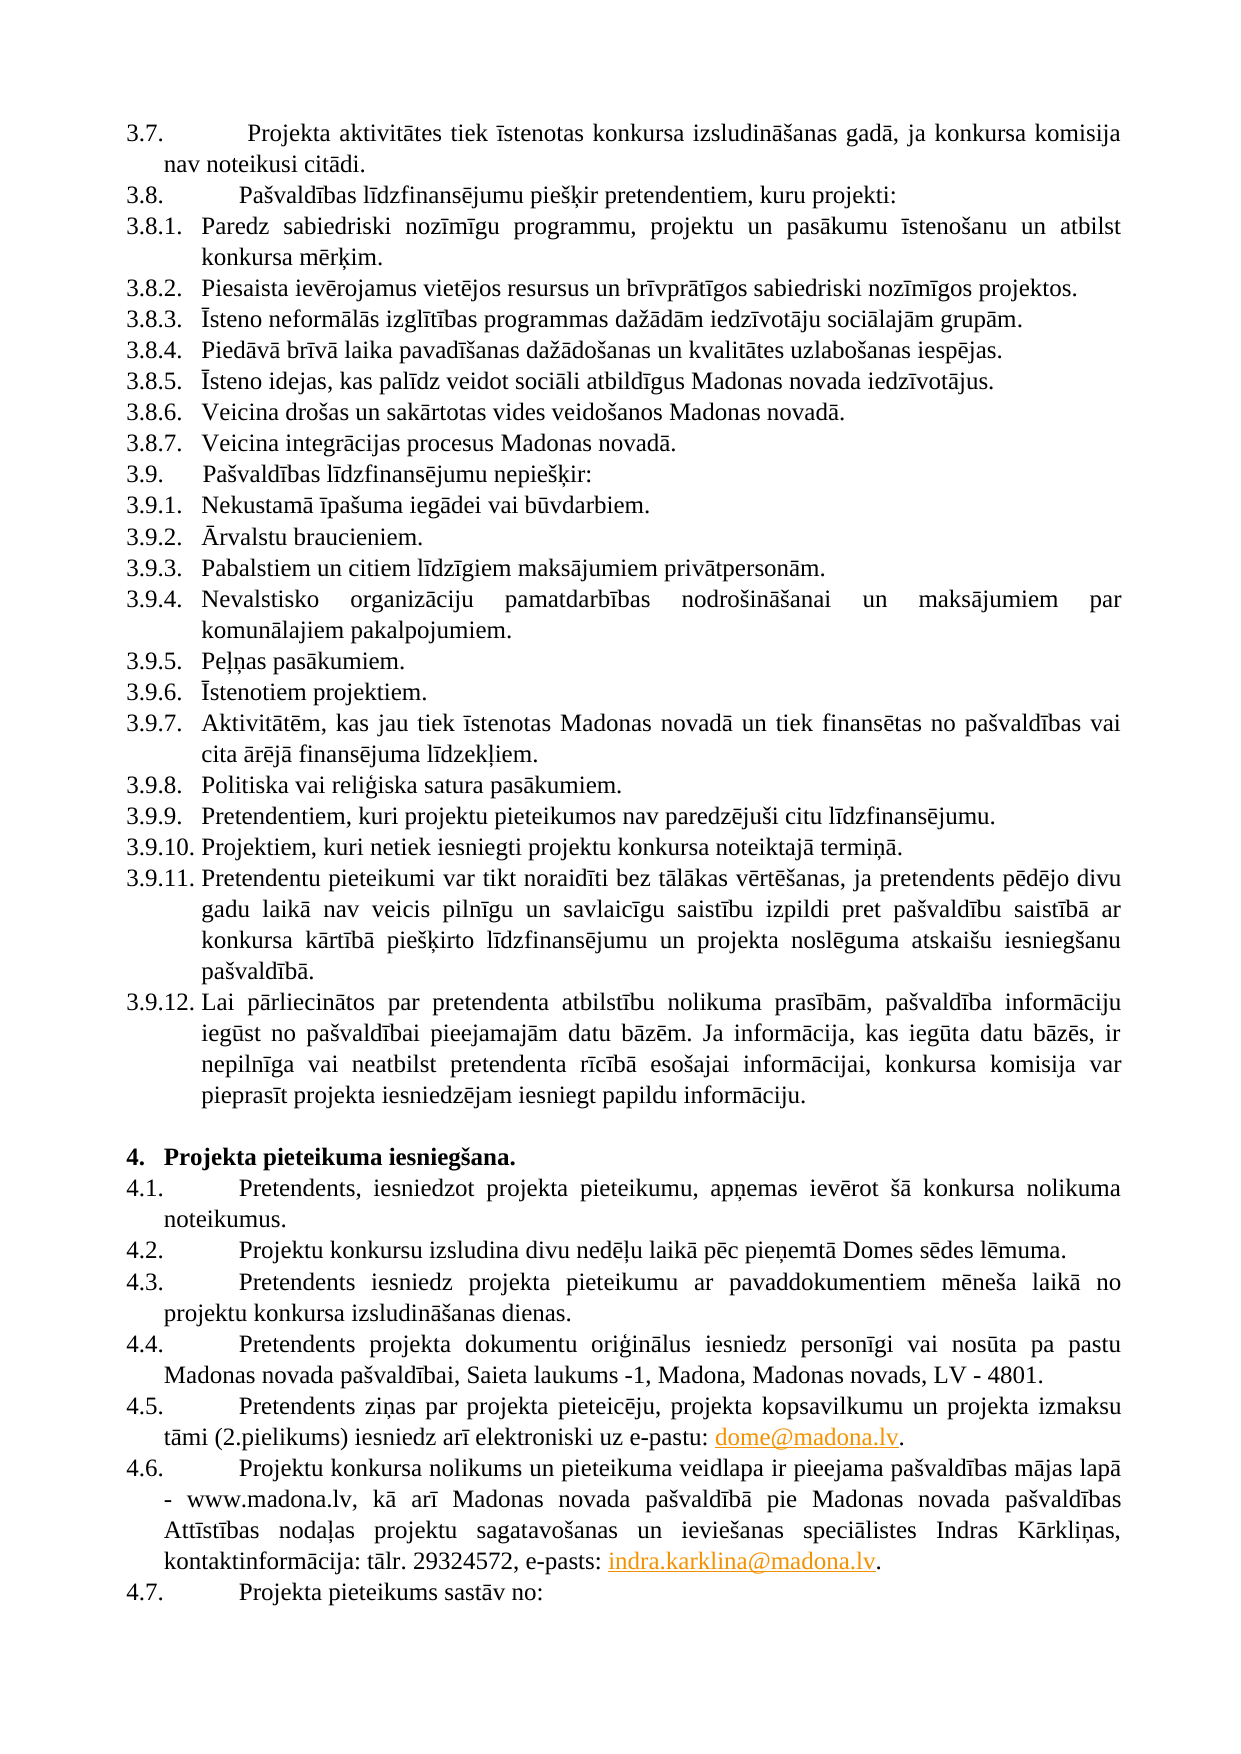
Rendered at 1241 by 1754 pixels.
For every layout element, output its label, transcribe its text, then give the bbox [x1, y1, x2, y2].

list Īstenotiem projektiem. [126, 677, 1122, 706]
list Īsteno idejas, kas palīdz veidot sociāli atbildīgus Madonas novada iedzīvotājus. [126, 366, 1122, 395]
list Pretendentu pieteikumi var tikt noraidīti bez tālākas vērtēšanas, ja pretendents pēdējo divu gadu laikā nav veicis pilnīgu un savlaicīgu saistību izpildi pret pašvaldību saistībā ar konkursa kārtībā piešķirto līdzfinansējumu un projekta noslēguma atskaišu iesniegšanu pašvaldībā. [126, 863, 1122, 985]
list Piedāvā brīvā laika pavadīšanas dažādošanas un kvalitātes uzlabošanas iespējas. [126, 335, 1122, 364]
list Pretendents iesniedz projekta pieteikumu ar pavaddokumentiem mēneša laikā no projektu konkursa izsludināšanas dienas. [126, 1267, 1122, 1326]
list Aktivitātēm, kas jau tiek īstenotas Madonas novadā un tiek finansētas no pašvaldības vai cita ārējā finansējuma līdzekļiem. [126, 708, 1122, 768]
list Politiska vai reliģiska satura pasākumiem. [126, 770, 1122, 799]
list Nekustamā īpašuma iegādei vai būvdarbiem. [126, 491, 1122, 519]
list Pašvaldības līdzfinansējumu piešķir pretendentiem, kuru projekti: [126, 180, 1122, 209]
list Pašvaldības līdzfinansējumu nepiešķir: [126, 459, 1122, 488]
list Pretendents projekta dokumentu oriģinālus iesniedz personīgi vai nosūta pa pastu Madonas novada pašvaldībai, Saieta laukums -1, Madona, Madonas novads, LV - 4801. [126, 1329, 1122, 1388]
list Projekta pieteikuma iesniegšana. [126, 1142, 1122, 1171]
list Veicina drošas un sakārtotas vides veidošanos Madonas novadā. [126, 397, 1122, 426]
list Pretendents ziņas par projekta pieteicēju, projekta kopsavilkumu un projekta izmaksu tāmi (2.pielikums) iesniedz arī elektroniski uz e-pastu: dome@madona.lv. [126, 1391, 1122, 1451]
list Paredz sabiedriski nozīmīgu programmu, projektu un pasākumu īstenošanu un atbilst konkursa mērķim. [126, 211, 1122, 271]
list Nevalstisko organizāciju pamatdarbības nodrošināšanai un maksājumiem par komunālajiem pakalpojumiem. [126, 584, 1122, 643]
list Projektiem, kuri netiek iesniegti projektu konkursa noteiktajā termiņā. [126, 832, 1122, 861]
list Ārvalstu braucieniem. [126, 522, 1122, 550]
list Veicina integrācijas procesus Madonas novadā. [126, 428, 1122, 457]
list Pretendentiem, kuri projektu pieteikumos nav paredzējuši citu līdzfinansējumu. [126, 801, 1122, 830]
list Projekta aktivitātes tiek īstenotas konkursa izsludināšanas gadā, ja konkursa komisija nav noteikusi citādi. [126, 118, 1122, 178]
list Pretendents, iesniedzot projekta pieteikumu, apņemas ievērot šā konkursa nolikuma noteikumus. [126, 1173, 1122, 1233]
list Lai pārliecinātos par pretendenta atbilstību nolikuma prasībām, pašvaldība informāciju iegūst no pašvaldībai pieejamajām datu bāzēm. Ja informācija, kas iegūta datu bāzēs, ir nepilnīga vai neatbilst pretendenta rīcībā esošajai informācijai, konkursa komisija var pieprasīt projekta iesniedzējam iesniegt papildu informāciju. [126, 987, 1122, 1109]
list Projektu konkursu izsludina divu nedēļu laikā pēc pieņemtā Domes sēdes lēmuma. [126, 1236, 1122, 1264]
list Projekta pieteikums sastāv no: [126, 1577, 1122, 1606]
list Peļņas pasākumiem. [126, 646, 1122, 674]
list Projektu konkursa nolikums un pieteikuma veidlapa ir pieejama pašvaldības mājas lapā - www.madona.lv, kā arī Madonas novada pašvaldībā pie Madonas novada pašvaldības Attīstības nodaļas projektu sagatavošanas un ieviešanas speciālistes Indras Kārkliņas, kontaktinformācija: tālr. 29324572, e-pasts: indra.karklina@madona.lv. [126, 1453, 1122, 1575]
list Piesaista ievērojamus vietējos resursus un brīvprātīgos sabiedriski nozīmīgos projektos. [126, 273, 1122, 302]
list Pabalstiem un citiem līdzīgiem maksājumiem privātpersonām. [126, 553, 1122, 581]
list Īsteno neformālās izglītības programmas dažādām iedzīvotāju sociālajām grupām. [126, 304, 1122, 333]
